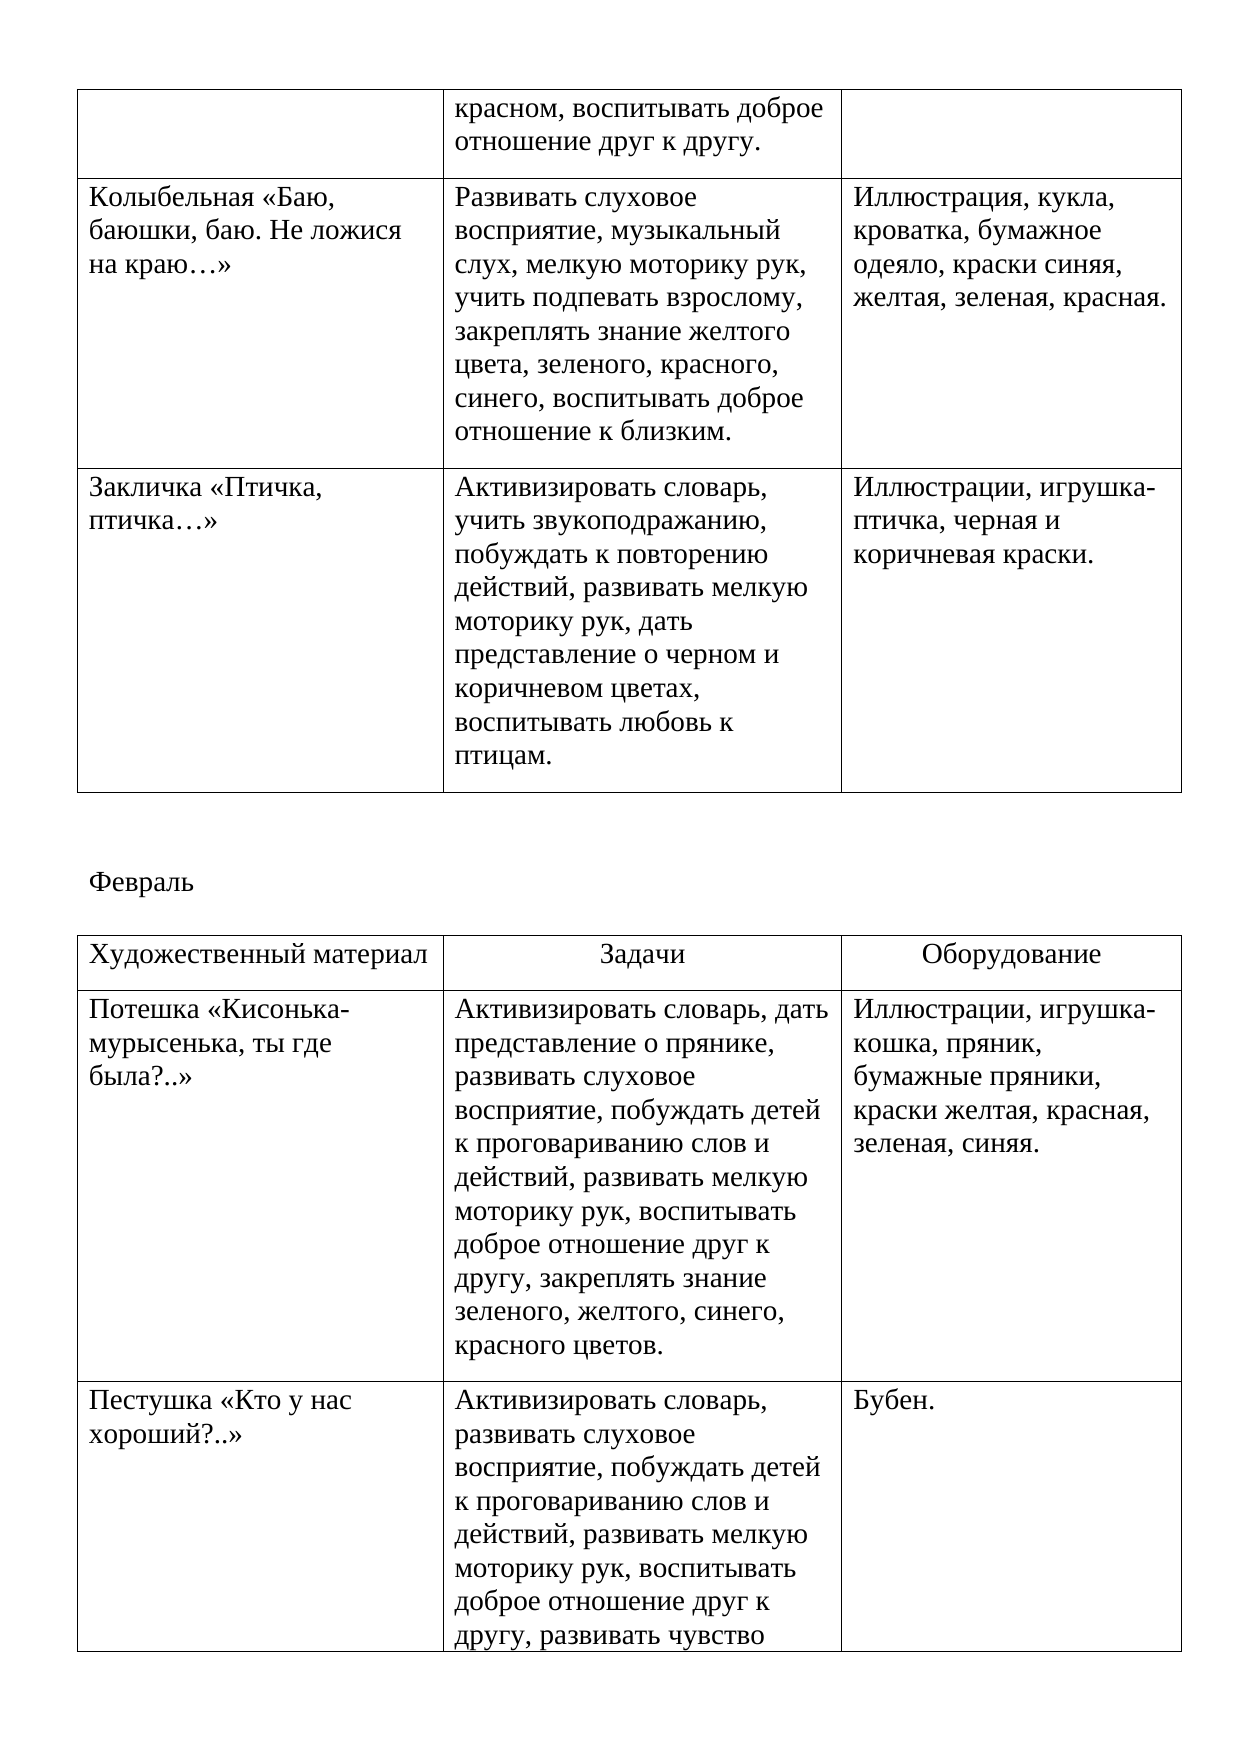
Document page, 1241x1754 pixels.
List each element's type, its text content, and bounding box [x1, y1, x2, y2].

table_cell Потешка «Кисонька-мурысенька, ты где была?..» [78, 991, 443, 1381]
table_cell Бубен. [842, 1382, 1181, 1651]
table_header Оборудование [842, 936, 1181, 990]
table_cell Активизировать словарь, учить звукоподражанию, побуждать к повторению действий, развивать мелкую моторику рук, дать представление о черном и коричневом цветах, воспитывать любовь к птицам. [444, 469, 841, 792]
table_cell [444, 90, 841, 178]
table_cell Иллюстрации, игрушка- кошка, пряник, бумажные пряники, краски желтая, красная, зеленая, синяя. [842, 991, 1181, 1381]
table_cell Колыбельная «Баю, баюшки, баю. Не ложися на краю…» [78, 179, 443, 468]
text Февраль [89, 864, 1152, 897]
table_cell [78, 90, 443, 178]
table_cell Развивать слуховое восприятие, музыкальный слух, мелкую моторику рук, учить подпевать взрослому, закреплять знание желтого цвета, зеленого, красного, синего, воспитывать доброе отношение к близким. [444, 179, 841, 468]
table_header Задачи [444, 936, 841, 990]
table_header Художественный материал [78, 936, 443, 990]
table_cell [78, 1382, 443, 1651]
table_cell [842, 90, 1181, 178]
table_cell Иллюстрация, кукла, кроватка, бумажное одеяло, краски синяя, желтая, зеленая, красная. [842, 179, 1181, 468]
table_cell Активизировать словарь, дать представление о прянике, развивать слуховое восприятие, побуждать детей к проговариванию слов и действий, развивать мелкую моторику рук, воспитывать доброе отношение друг к другу, закреплять знание зеленого, желтого, синего, красного цветов. [444, 991, 841, 1381]
table_cell Закличка «Птичка, птичка…» [78, 469, 443, 792]
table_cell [444, 1382, 841, 1651]
table_cell Иллюстрации, игрушка-птичка, черная и коричневая краски. [842, 469, 1181, 792]
